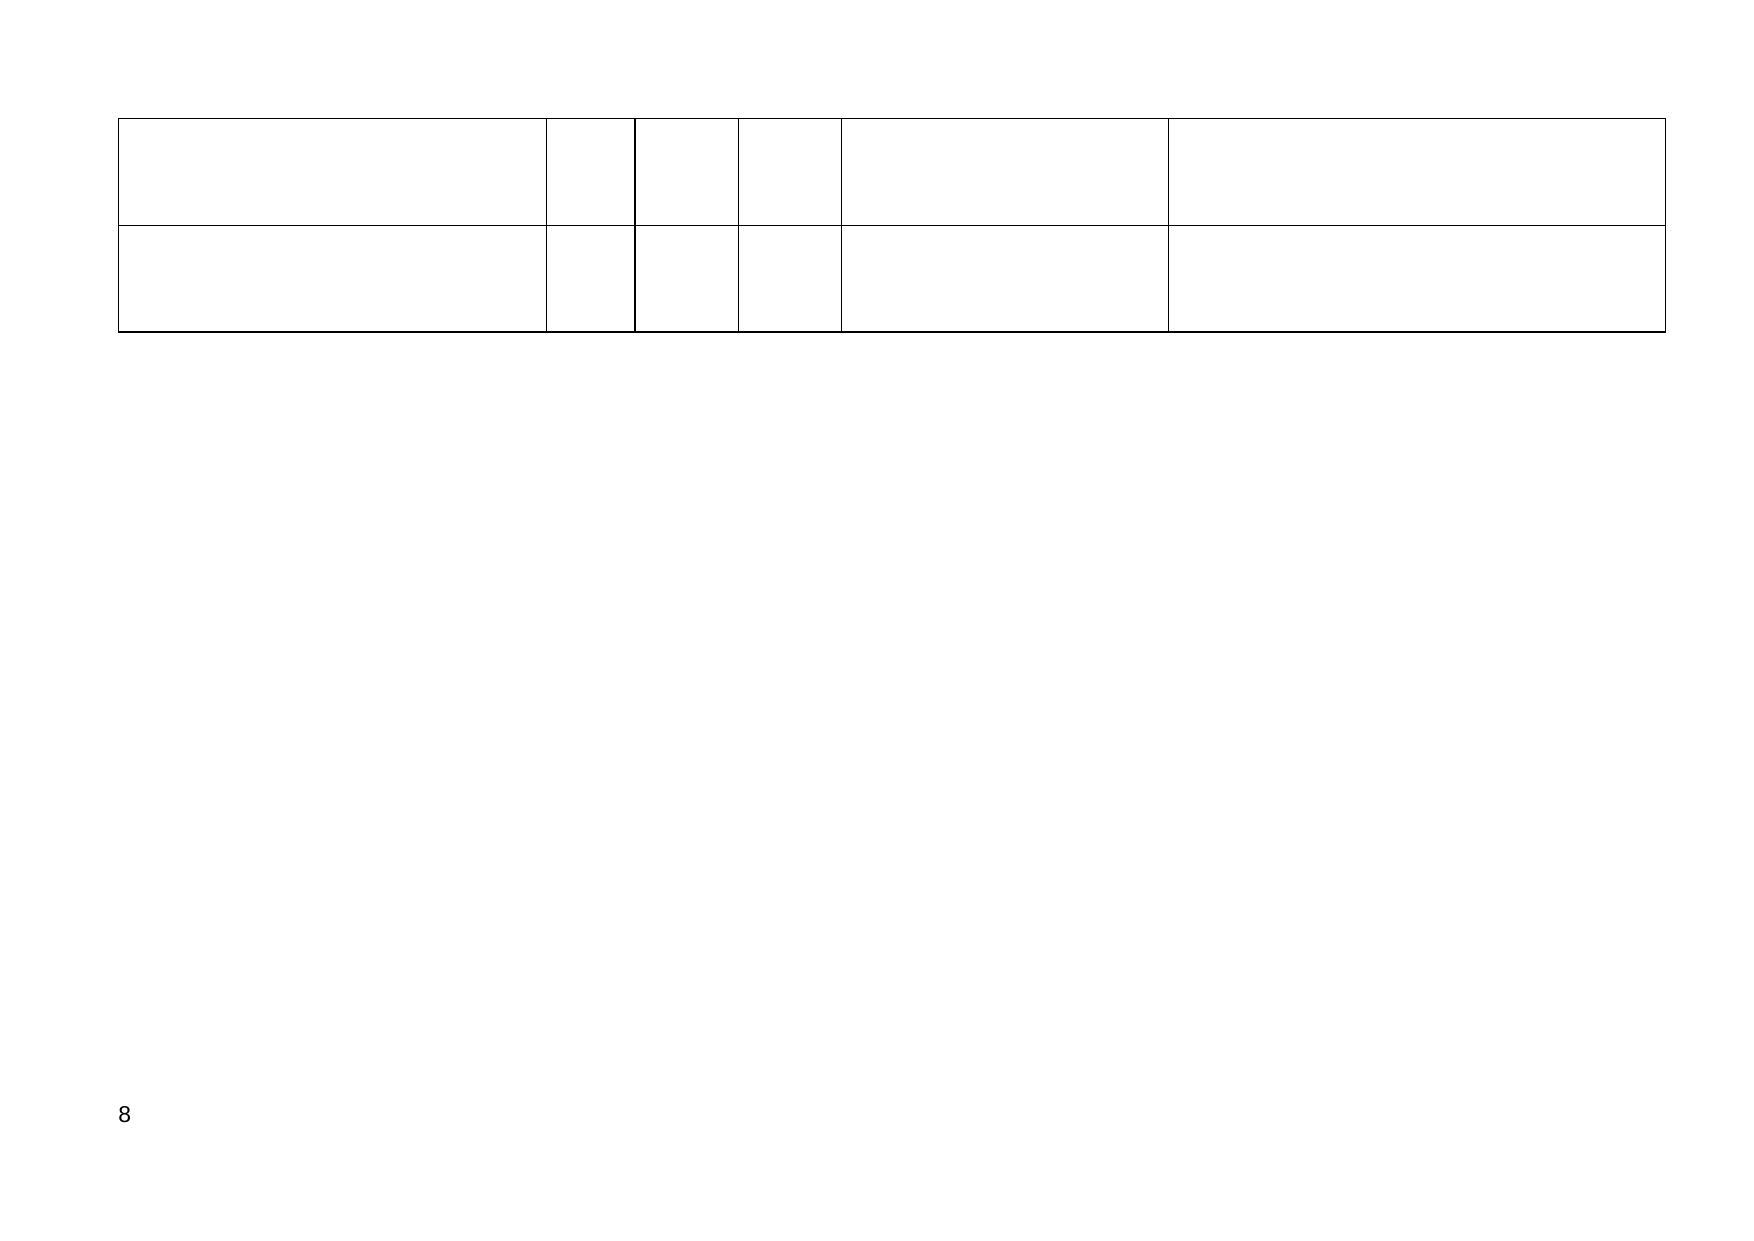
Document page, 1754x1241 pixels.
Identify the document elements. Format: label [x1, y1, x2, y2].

table_cell [547, 226, 634, 331]
table_cell [119, 226, 546, 331]
table_cell [547, 119, 634, 225]
table_cell [1169, 226, 1665, 331]
table_cell [842, 226, 1168, 331]
table_cell [119, 119, 546, 225]
table_cell [739, 226, 841, 331]
table_cell [636, 226, 738, 331]
table_cell [739, 119, 841, 225]
table_cell [842, 119, 1168, 225]
table_cell [636, 119, 738, 225]
table_cell [1169, 119, 1665, 225]
